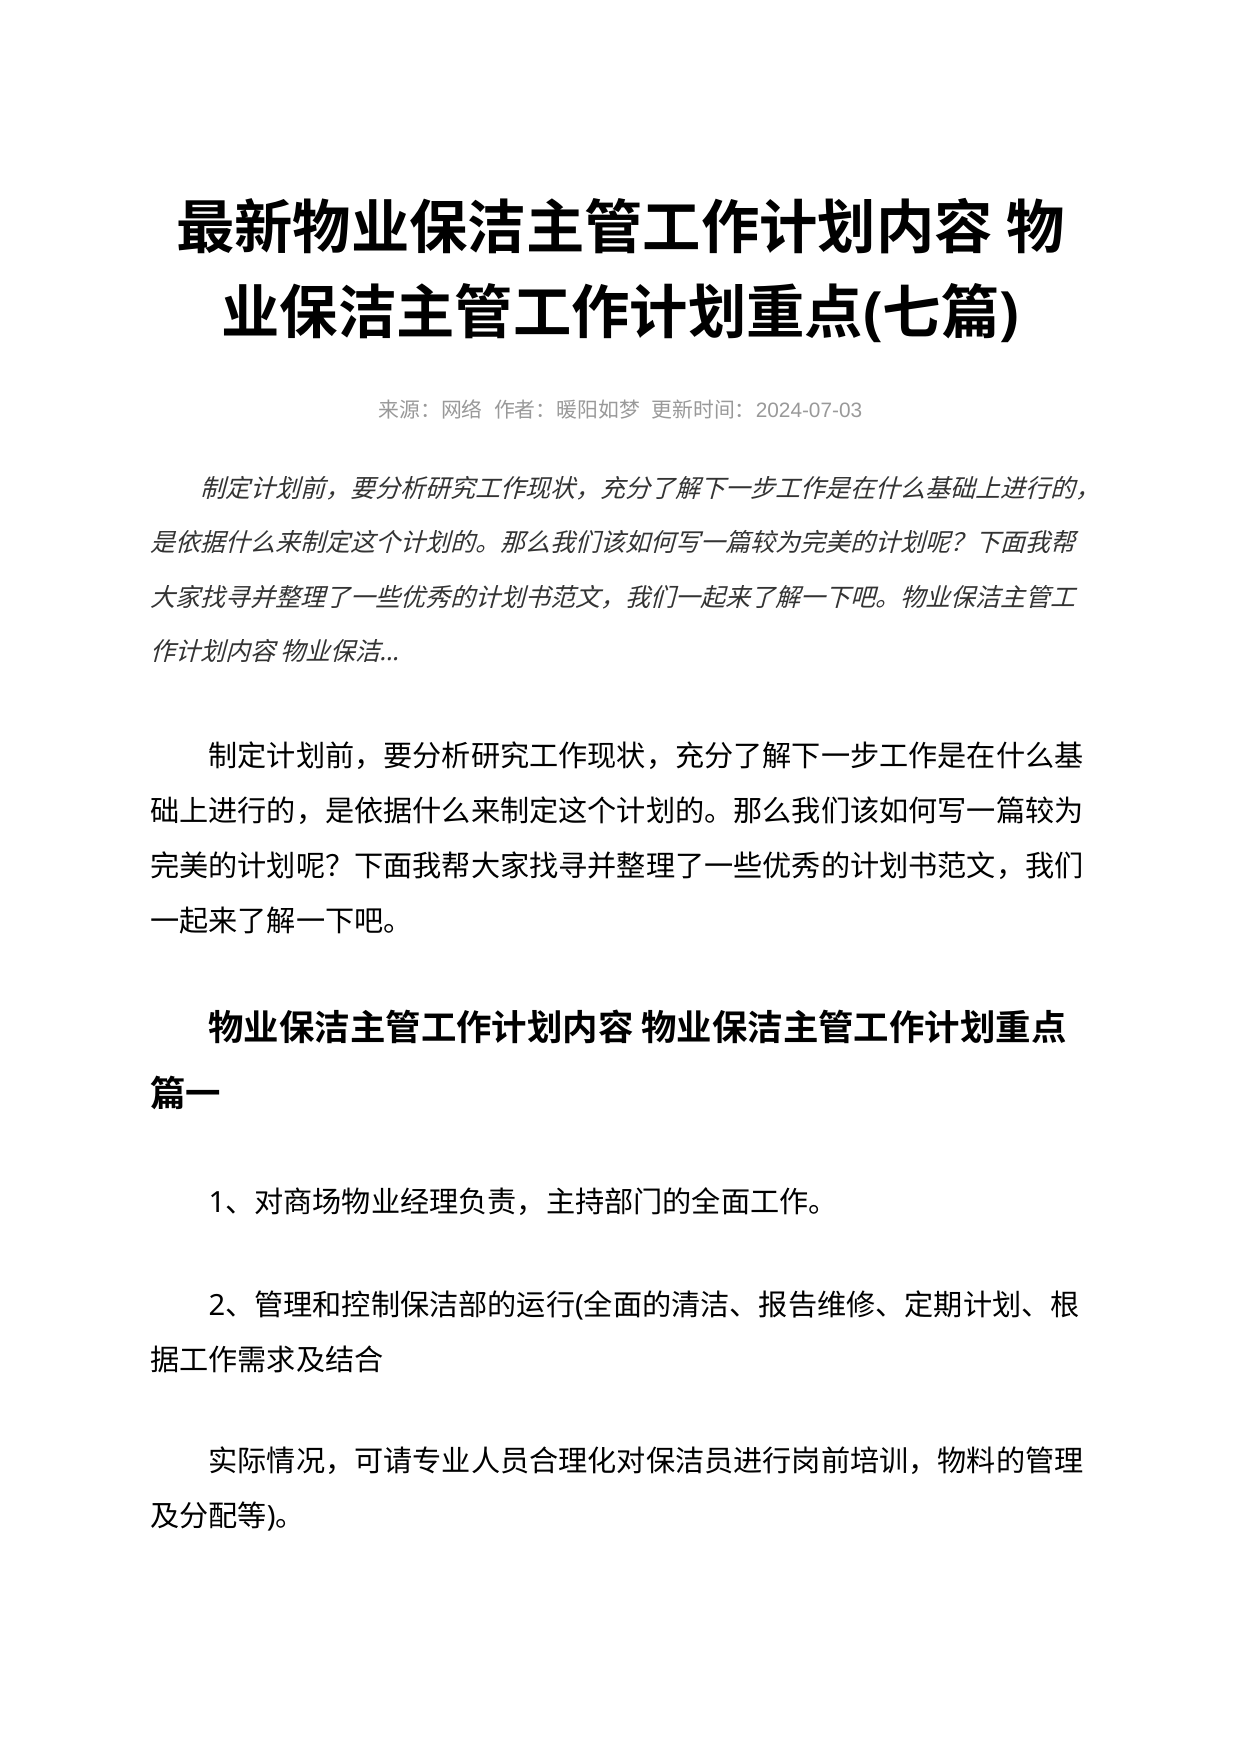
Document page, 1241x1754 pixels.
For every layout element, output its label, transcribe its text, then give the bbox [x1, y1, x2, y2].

text 1、对商场物业经理负责，主持部门的全面工作。 [150, 1179, 1090, 1221]
text 实际情况，可请专业人员合理化对保洁员进行岗前培训，物料的管理及分配等)。 [150, 1438, 1090, 1535]
text 来源：网络 作者：暖阳如梦 更新时间：2024-07-03 [150, 397, 1090, 421]
subtitle 最新物业保洁主管工作计划内容 物业保洁主管工作计划重点(七篇) [150, 181, 1090, 351]
text 制定计划前，要分析研究工作现状，充分了解下一步工作是在什么基础上进行的，是依据什么来制定这个计划的。那么我们该如何写一篇较为完美的计划呢？下面我帮大家找寻并整理了一些优秀的计划书范文，我们一起来了解一下吧。 [150, 733, 1090, 939]
text 物业保洁主管工作计划内容 物业保洁主管工作计划重点篇一 [150, 999, 1090, 1117]
text 2、管理和控制保洁部的运行(全面的清洁、报告维修、定期计划、根据工作需求及结合 [150, 1281, 1090, 1378]
text 制定计划前，要分析研究工作现状，充分了解下一步工作是在什么基础上进行的，是依据什么来制定这个计划的。那么我们该如何写一篇较为完美的计划呢？下面我帮大家找寻并整理了一些优秀的计划书范文，我们一起来了解一下吧。物业保洁主管工作计划内容 物业保洁... [150, 468, 1090, 668]
